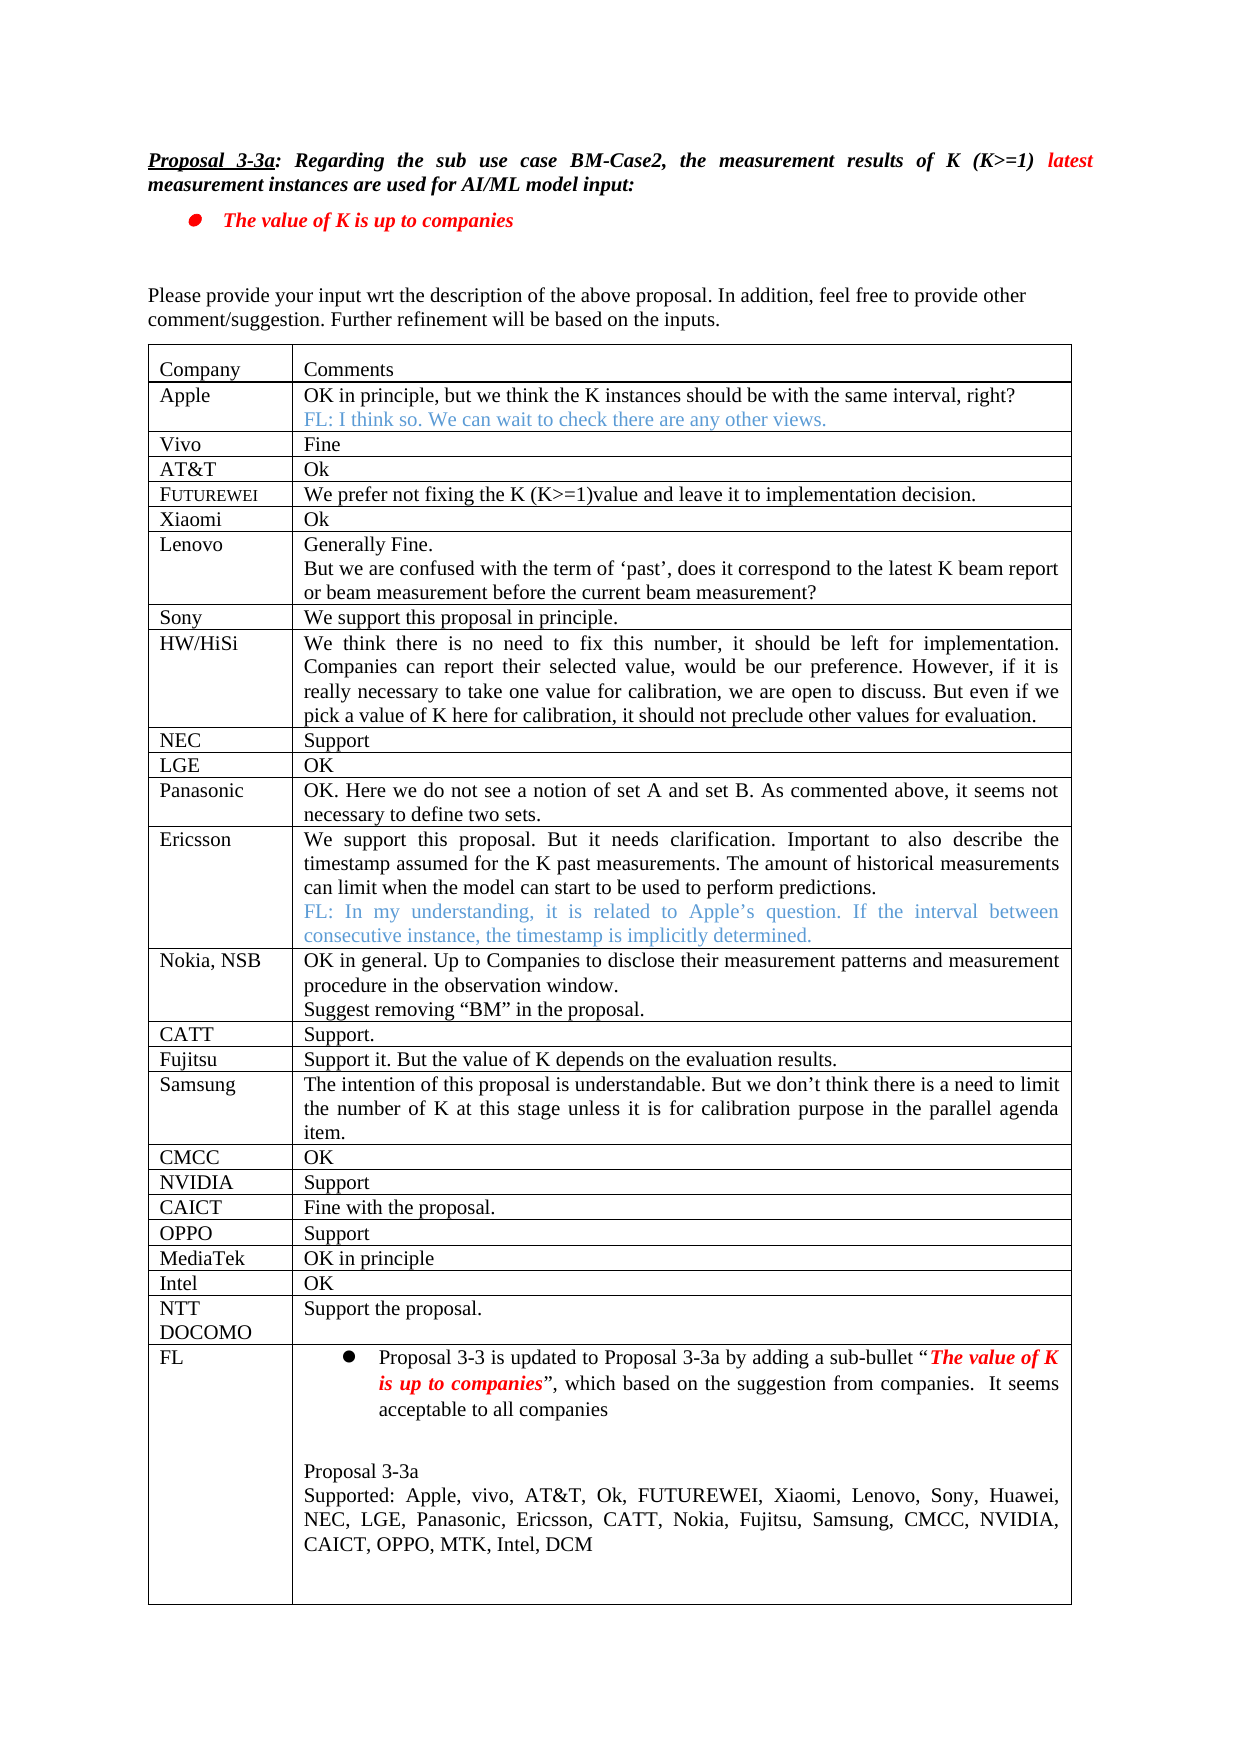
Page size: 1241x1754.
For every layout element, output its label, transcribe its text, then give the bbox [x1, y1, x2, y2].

table_cell We think there is no need to fix this number, it should be left for implementation. Companies can report their selected value, would be our preference. However, if it is really necessary to take one value for calibration, we are open to discuss. But even if we pick a value of K here for calibration, it should not preclude other values for evaluation. [293, 630, 1071, 727]
table_cell NTT DOCOMO [149, 1296, 292, 1344]
table_cell Xiaomi [149, 507, 292, 531]
table_cell OK in principle [293, 1246, 1071, 1269]
list The value of K is up to companies [185, 208, 1093, 232]
table_cell Generally Fine. But we are confused with the term of ‘past’, does it correspond to the latest K beam report or beam measurement before the current beam measurement? [293, 532, 1071, 604]
table_cell Nokia, NSB [149, 949, 292, 1021]
table_cell Apple [149, 383, 292, 431]
table_cell CATT [149, 1022, 292, 1046]
table_cell Vivo [149, 432, 292, 456]
table_cell OK. Here we do not see a notion of set A and set B. As commented above, it seems not necessary to define two sets. [293, 778, 1071, 826]
table_cell Support [293, 728, 1071, 752]
table_cell NEC [149, 728, 292, 752]
table_cell Proposal 3-3 is updated to Proposal 3-3a by adding a sub-bullet “The value of K is up to companies”, which based on the suggestion from companies. It seems acceptable to all companies Proposal 3-3a Supported: Apple, vivo, AT&T, Ok, FUTUREWEI, Xiaomi, Lenovo, Sony, Huawei, NEC, LGE, Panasonic, Ericsson, CATT, Nokia, Fujitsu, Samsung, CMCC, NVIDIA, CAICT, OPPO, MTK, Intel, DCM [293, 1345, 1071, 1604]
table_cell LGE [149, 753, 292, 777]
table_cell Support the proposal. [293, 1296, 1071, 1344]
table_header Comments [293, 345, 1071, 381]
table_cell We prefer not fixing the K (K>=1)value and leave it to implementation decision. [293, 482, 1071, 506]
table_cell HW/HiSi [149, 630, 292, 727]
table_cell OPPO [149, 1220, 292, 1244]
table_cell Fine with the proposal. [293, 1195, 1071, 1219]
table_cell Support [293, 1220, 1071, 1244]
table_cell Ericsson [149, 827, 292, 947]
table_cell Futurewei [149, 482, 292, 506]
table_cell OK in principle, but we think the K instances should be with the same interval, right? FL: I think so. We can wait to check there are any other views. [293, 383, 1071, 431]
text Proposal 3-3a: Regarding the sub use case BM-Case2, the measurement results of K (K>=1) latest measurement instances are used for AI/ML model input: [148, 148, 1093, 196]
table_cell OK [293, 1145, 1071, 1169]
table_cell Sony [149, 605, 292, 629]
table_cell Samsung [149, 1072, 292, 1144]
table_cell We support this proposal. But it needs clarification. Important to also describe the timestamp assumed for the K past measurements. The amount of historical measurements can limit when the model can start to be used to perform predictions. FL: In my understanding, it is related to Apple’s question. If the interval between consecutive instance, the timestamp is implicitly determined. [293, 827, 1071, 947]
table_cell Lenovo [149, 532, 292, 604]
table_cell We support this proposal in principle. [293, 605, 1071, 629]
table_cell OK in general. Up to Companies to disclose their measurement patterns and measurement procedure in the observation window. Suggest removing “BM” in the proposal. [293, 949, 1071, 1021]
table_cell Support. [293, 1022, 1071, 1046]
text Please provide your input wrt the description of the above proposal. In addition, feel free to provide other comment/suggestion. Further refinement will be based on the inputs. [148, 283, 1093, 331]
table_cell CMCC [149, 1145, 292, 1169]
table_cell FL [149, 1345, 292, 1604]
table_cell OK [293, 1271, 1071, 1295]
table_cell AT&T [149, 457, 292, 481]
table_cell Fujitsu [149, 1047, 292, 1071]
table_cell Ok [293, 507, 1071, 531]
table_cell NVIDIA [149, 1170, 292, 1194]
table_cell MediaTek [149, 1246, 292, 1269]
table_cell Support it. But the value of K depends on the evaluation results. [293, 1047, 1071, 1071]
table_cell Ok [293, 457, 1071, 481]
table_cell Support [293, 1170, 1071, 1194]
table_cell Intel [149, 1271, 292, 1295]
table_header Company [149, 345, 292, 381]
table_cell Fine [293, 432, 1071, 456]
table_cell CAICT [149, 1195, 292, 1219]
table_cell OK [293, 753, 1071, 777]
table_cell The intention of this proposal is understandable. But we don’t think there is a need to limit the number of K at this stage unless it is for calibration purpose in the parallel agenda item. [293, 1072, 1071, 1144]
table_cell Panasonic [149, 778, 292, 826]
